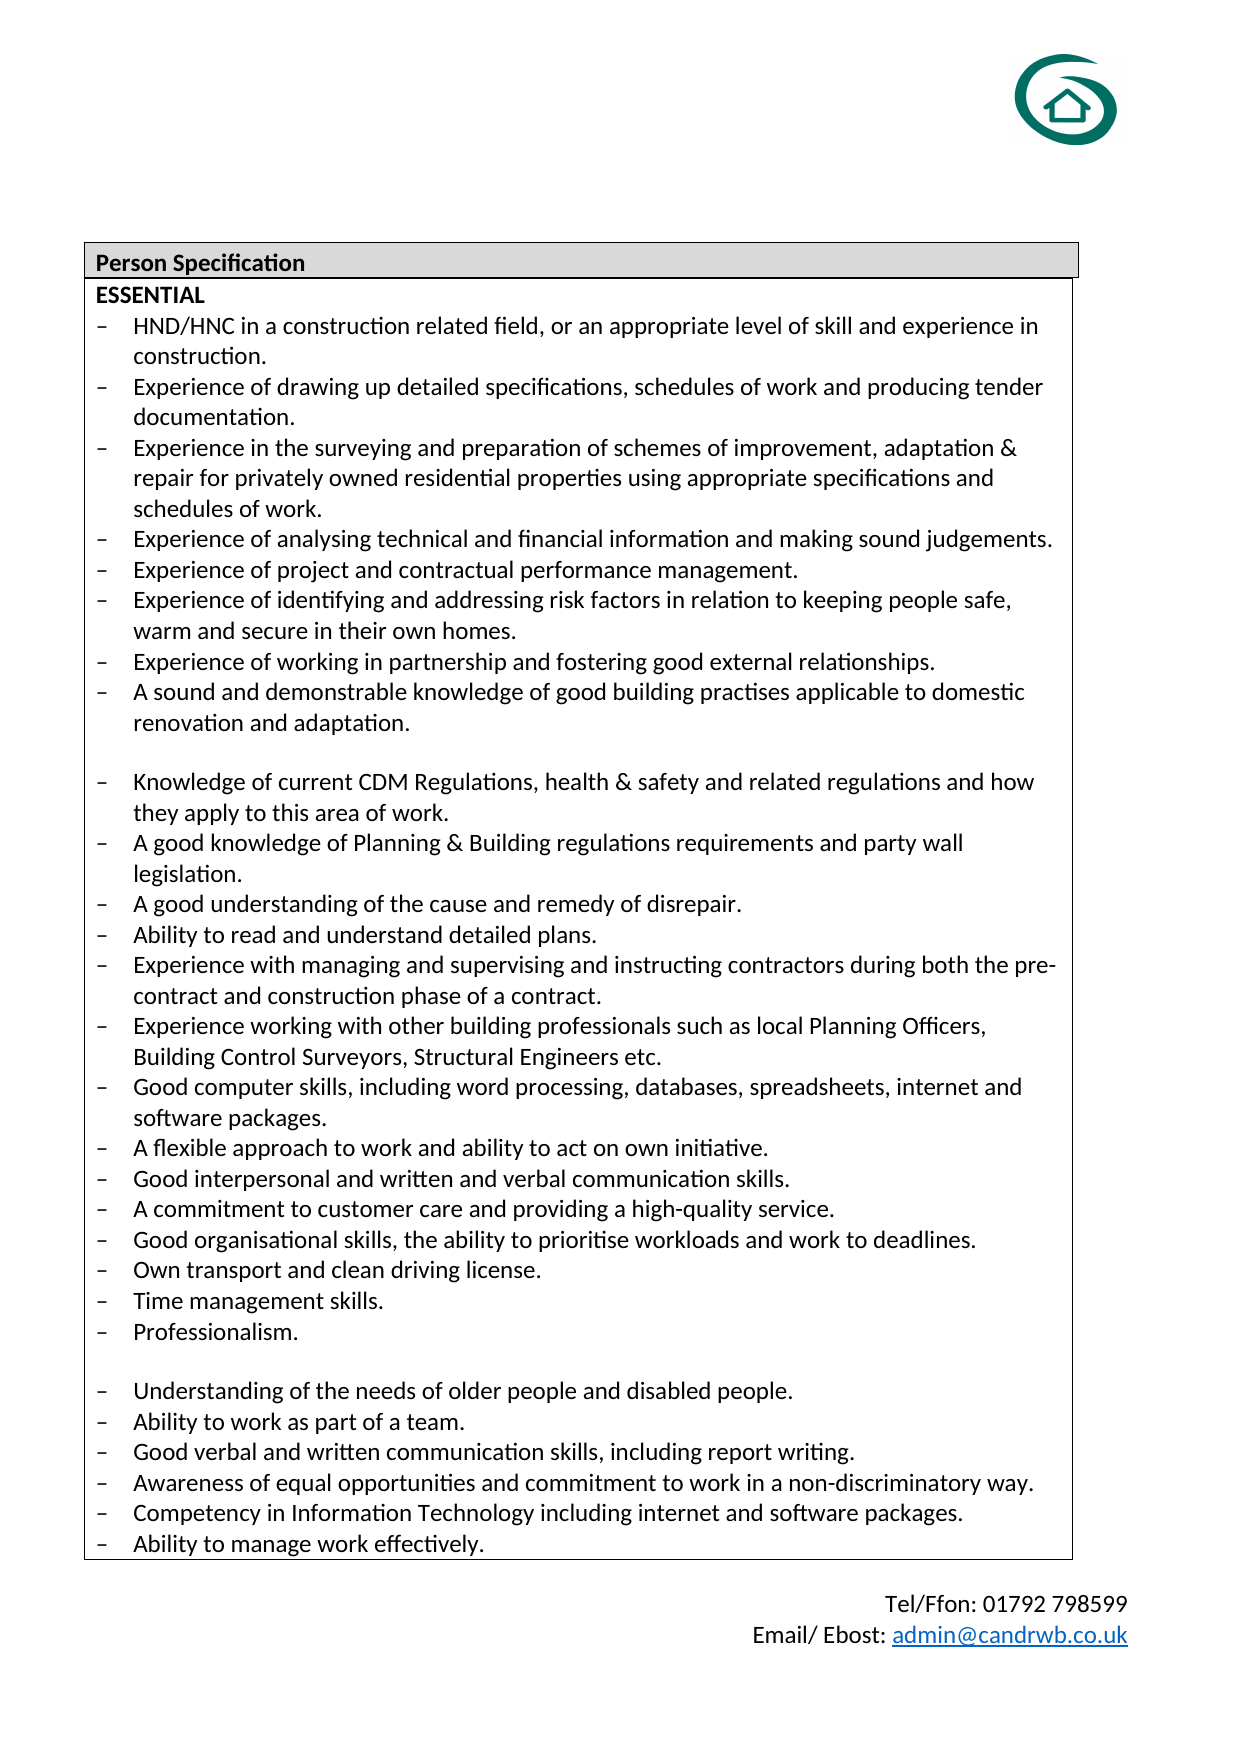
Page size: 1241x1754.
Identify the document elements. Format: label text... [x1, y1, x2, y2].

table_header Person Specification [85, 243, 1078, 277]
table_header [85, 279, 1072, 1558]
